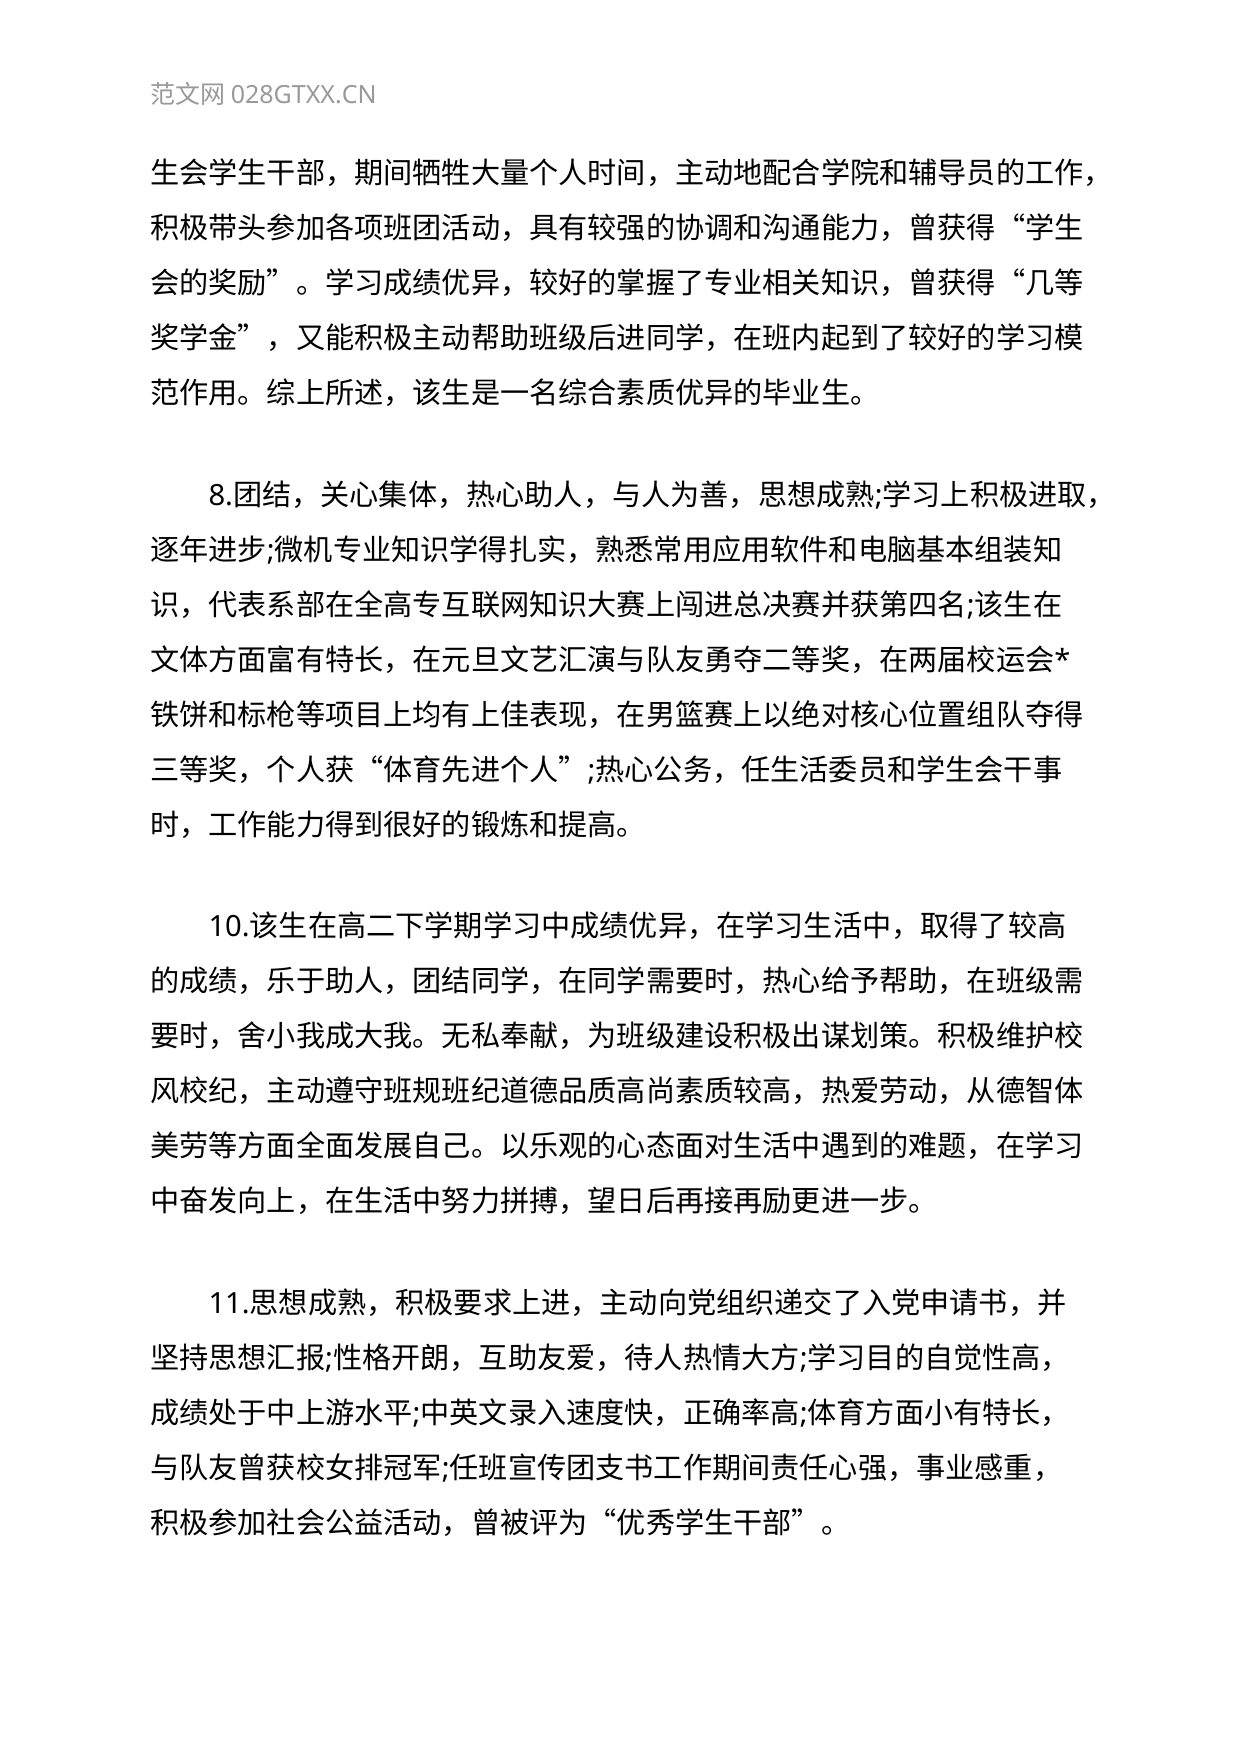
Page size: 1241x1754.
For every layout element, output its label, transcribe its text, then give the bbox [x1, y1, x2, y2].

text 10.该生在高二下学期学习中成绩优异，在学习生活中，取得了较高的成绩，乐于助人，团结同学，在同学需要时，热心给予帮助，在班级需要时，舍小我成大我。无私奉献，为班级建设积极出谋划策。积极维护校风校纪，主动遵守班规班纪道德品质高尚素质较高，热爱劳动，从德智体美劳等方面全面发展自己。以乐观的心态面对生活中遇到的难题，在学习中奋发向上，在生活中努力拼搏，望日后再接再励更进一步。 [150, 903, 1090, 1220]
text 11.思想成熟，积极要求上进，主动向党组织递交了入党申请书，并坚持思想汇报;性格开朗，互助友爱，待人热情大方;学习目的自觉性高，成绩处于中上游水平;中英文录入速度快，正确率高;体育方面小有特长，与队友曾获校女排冠军;任班宣传团支书工作期间责任心强，事业感重，积极参加社会公益活动，曾被评为“优秀学生干部”。 [150, 1279, 1090, 1542]
text 8.团结，关心集体，热心助人，与人为善，思想成熟;学习上积极进取，逐年进步;微机专业知识学得扎实，熟悉常用应用软件和电脑基本组装知识，代表系部在全高专互联网知识大赛上闯进总决赛并获第四名;该生在文体方面富有特长，在元旦文艺汇演与队友勇夺二等奖，在两届校运会*铁饼和标枪等项目上均有上佳表现，在男篮赛上以绝对核心位置组队夺得三等奖，个人获“体育先进个人”;热心公务，任生活委员和学生会干事时，工作能力得到很好的锻炼和提高。 [150, 471, 1090, 843]
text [150, 150, 1090, 412]
